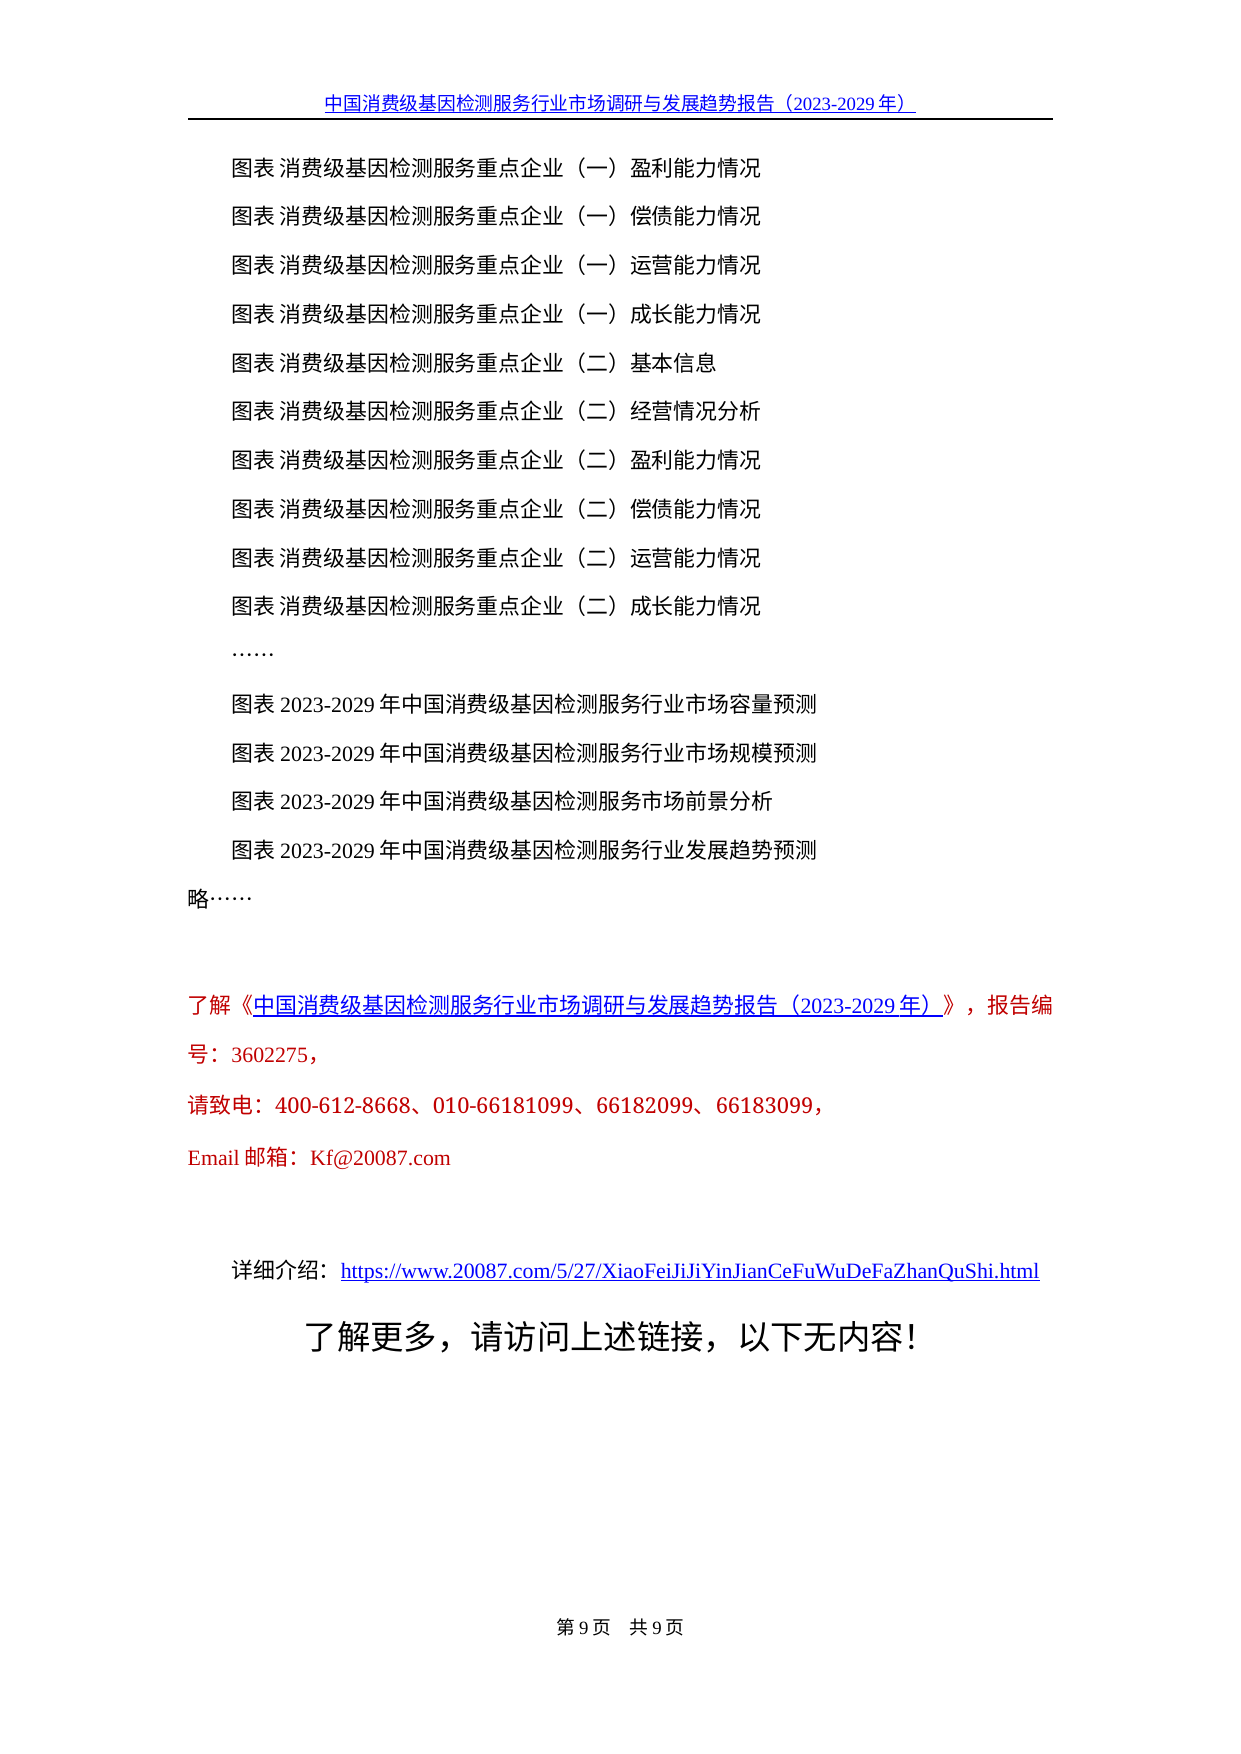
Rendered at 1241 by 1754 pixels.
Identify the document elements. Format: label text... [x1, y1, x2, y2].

text Email邮箱：Kf@20087.com [187, 1140, 1053, 1172]
text 了解《中国消费级基因检测服务行业市场调研与发展趋势报告（2023-2029年）》，报告编号：3602275， [187, 988, 1053, 1069]
title 了解更多，请访问上述链接，以下无内容！ [187, 1303, 1053, 1368]
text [187, 150, 1053, 914]
text 请致电：400-612-8668、010-66181099、66182099、66183099， [187, 1088, 1053, 1121]
text 详细介绍：https://www.20087.com/5/27/XiaoFeiJiJiYinJianCeFuWuDeFaZhanQuShi.html [187, 1253, 1053, 1285]
